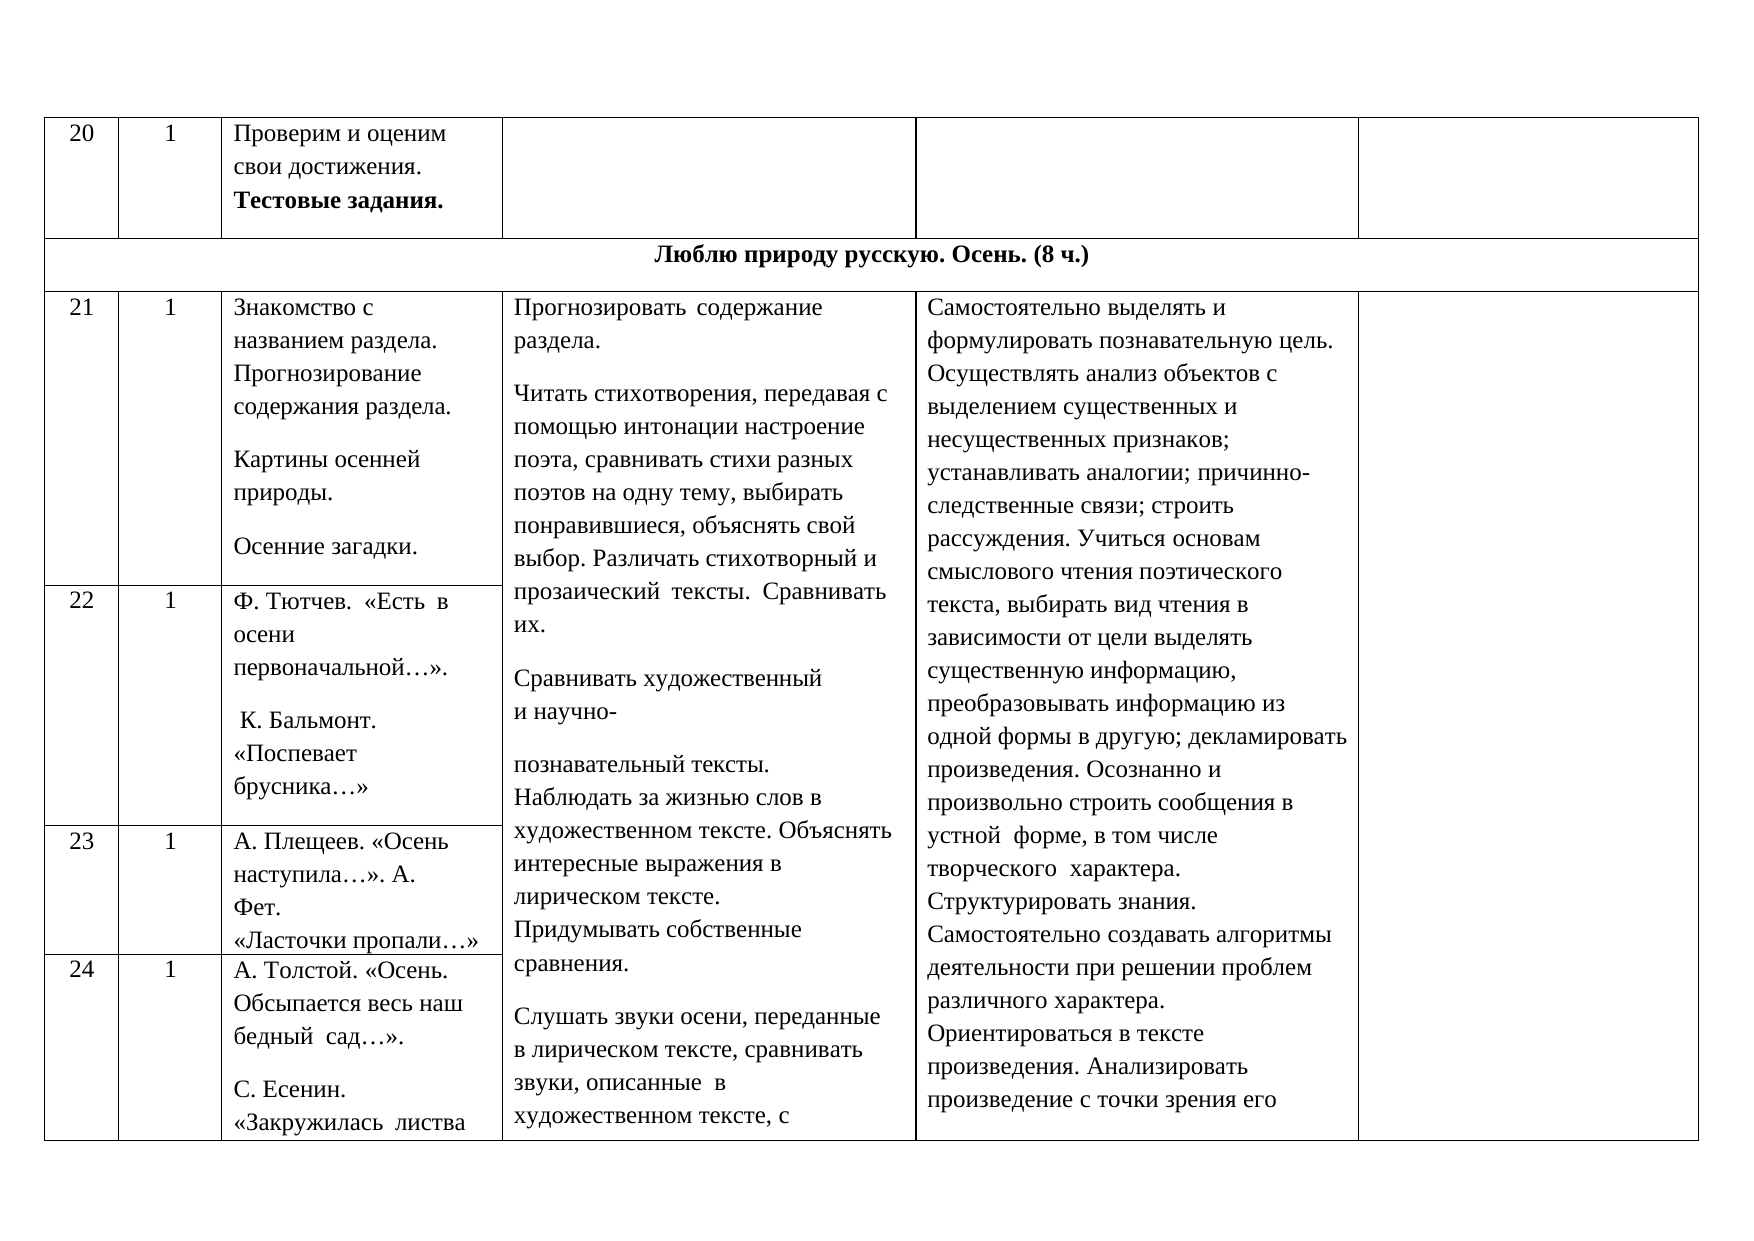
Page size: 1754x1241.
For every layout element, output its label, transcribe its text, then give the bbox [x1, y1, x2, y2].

table_cell Самостоятельно выделять и формулировать познавательную цель. Осуществлять анализ объектов с выделением существенных и несущественных признаков; устанавливать аналогии; причинно- следственные связи; строить рассуждения. Учиться основам смыслового чтения поэтического текста, выбирать вид чтения в зависимости от цели выделять существенную информацию, преобразовывать информацию из одной формы в другую; декламировать произведения. Осознанно и произвольно строить сообщения в устной форме, в том числе творческого характера. Структурировать знания. Самостоятельно создавать алгоритмы деятельности при решении проблем различного характера. Ориентироваться в тексте произведения. Анализировать произведение с точки зрения его [917, 292, 1358, 1140]
table_cell А. Толстой. «Осень. Обсыпается весь наш бедный сад…». С. Есенин. «Закружилась листва [222, 955, 502, 1140]
table_cell 22 [45, 586, 118, 825]
table_header [503, 118, 915, 237]
table_header [917, 118, 1358, 237]
table_cell 21 [45, 292, 118, 585]
table_cell Знакомство с названием раздела. Прогнозирование содержания раздела. Картины осенней природы. Осенние загадки. [222, 292, 502, 585]
table_cell Прогнозировать содержание раздела. Читать стихотворения, передавая с помощью интонации настроение поэта, сравнивать стихи разных поэтов на одну тему, выбирать понравившиеся, объяснять свой выбор. Различать стихотворный и прозаический тексты. Сравнивать их. Сравнивать художественный и научно- познавательный тексты. Наблюдать за жизнью слов в художественном тексте. Объяснять интересные выражения в лирическом тексте. Придумывать собственные сравнения. Слушать звуки осени, переданные в лирическом тексте, сравнивать звуки, описанные в художественном тексте, с [503, 292, 915, 1140]
table_cell 1 [119, 955, 221, 1140]
table_cell Люблю природу русскую. Осень. (8 ч.) [45, 239, 1698, 291]
table_cell 23 [45, 826, 118, 954]
table_header Проверим и оценим свои достижения. Тестовые задания. [222, 118, 502, 237]
table_header 20 [45, 118, 118, 237]
table_cell 24 [45, 955, 118, 1140]
table_header 1 [119, 118, 221, 237]
table_cell А. Плещеев. «Осень наступила…». А. Фет. «Ласточки пропали…» [222, 826, 502, 954]
table_cell 1 [119, 292, 221, 585]
table_cell 1 [119, 826, 221, 954]
table_cell 1 [119, 586, 221, 825]
table_cell Ф. Тютчев. «Есть в осени первоначальной…». К. Бальмонт. «Поспевает брусника…» [222, 586, 502, 825]
table_cell [1359, 292, 1698, 1140]
table_header [1359, 118, 1698, 237]
